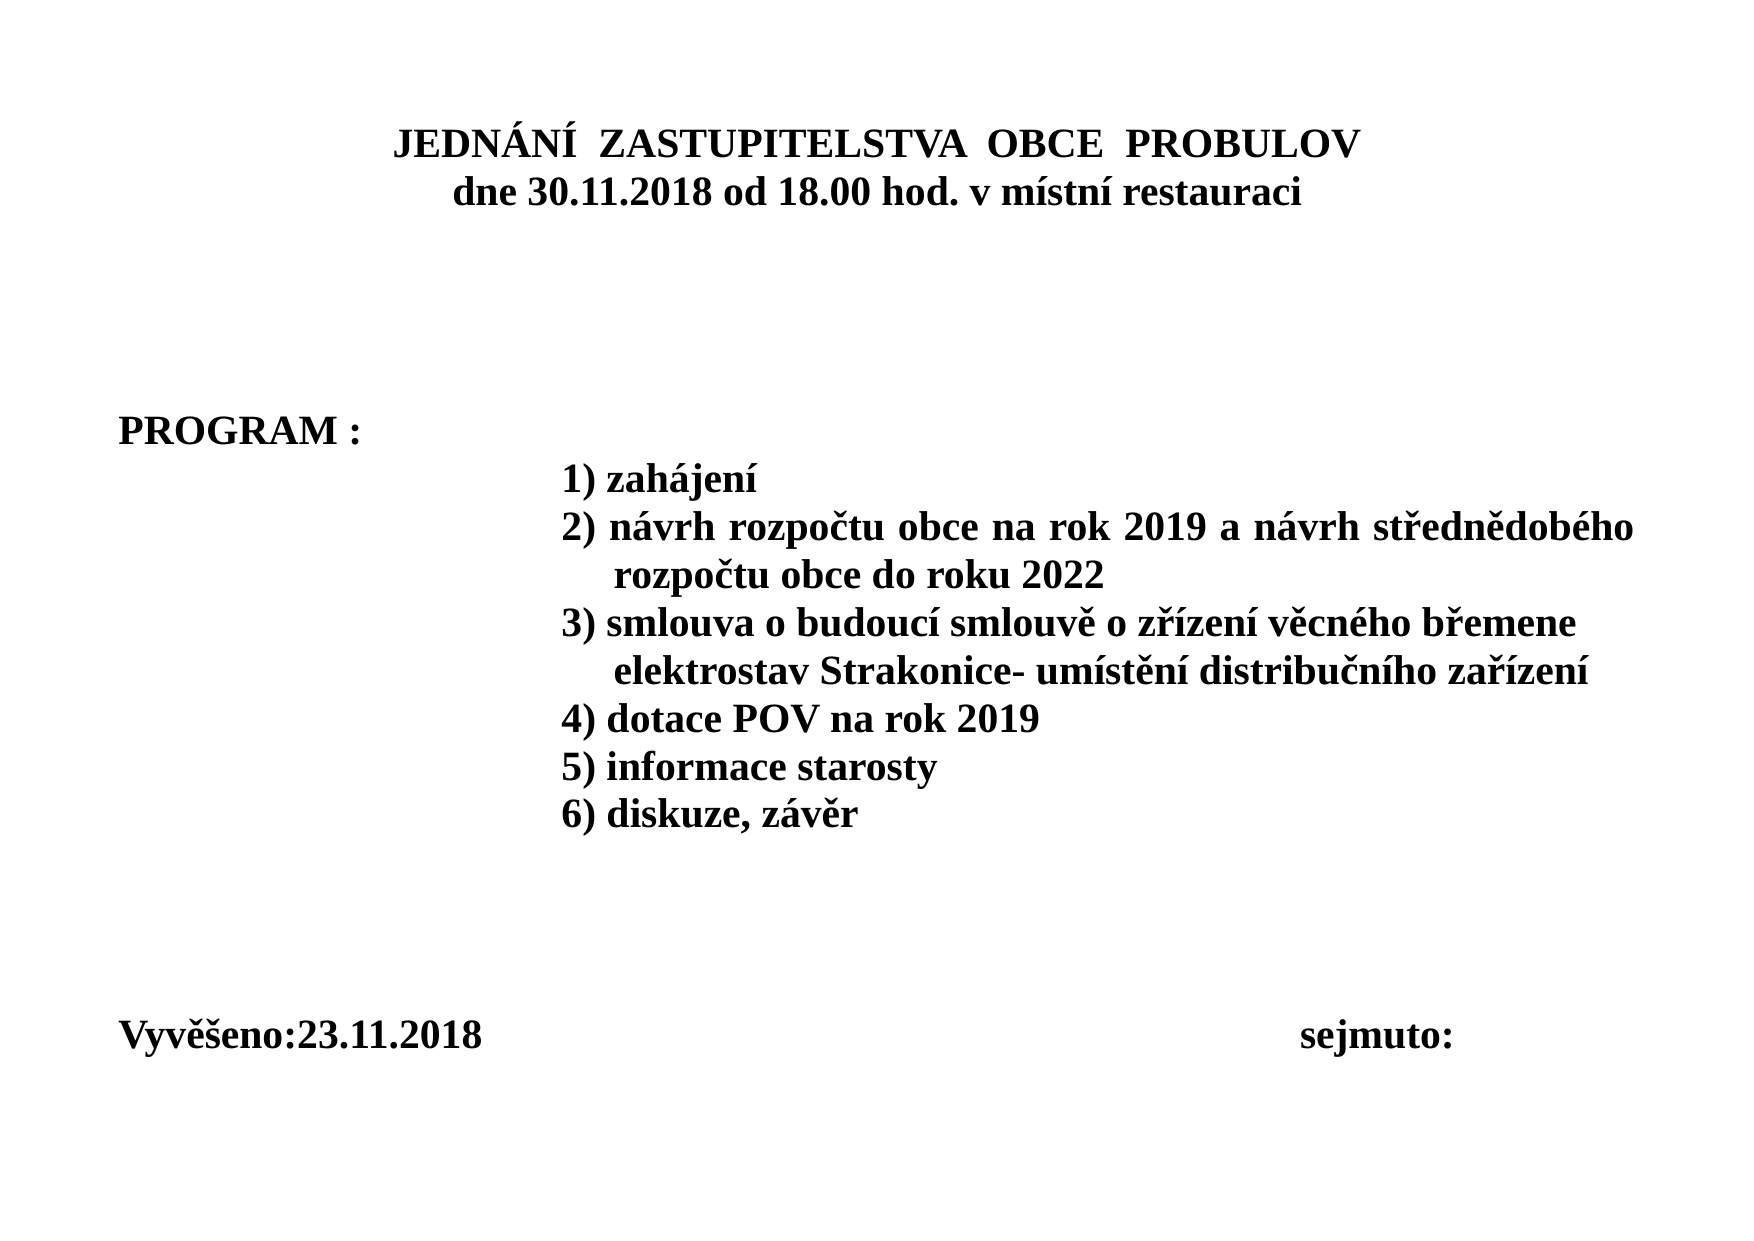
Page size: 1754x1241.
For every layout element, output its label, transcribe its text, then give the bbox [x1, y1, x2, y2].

text PROGRAM : [118, 406, 1636, 453]
text 4) dotace POV na rok 2019 [118, 693, 1636, 741]
text 1) zahájení [118, 453, 1636, 501]
text 3) smlouva o budoucí smlouvě o zřízení věcného břemene [118, 597, 1636, 645]
text 2) návrh rozpočtu obce na rok 2019 a návrh střednědobého rozpočtu obce do roku 2022 [118, 501, 1636, 597]
text Vyvěšeno:23.11.2018 sejmuto: [118, 1009, 1636, 1057]
text JEDNÁNÍ ZASTUPITELSTVA OBCE PROBULOV [118, 118, 1636, 166]
text dne 30.11.2018 od 18.00 hod. v místní restauraci [118, 166, 1636, 214]
text elektrostav Strakonice- umístění distribučního zařízení [118, 645, 1636, 693]
text 6) diskuze, závěr [118, 789, 1636, 837]
text 5) informace starosty [118, 741, 1636, 789]
